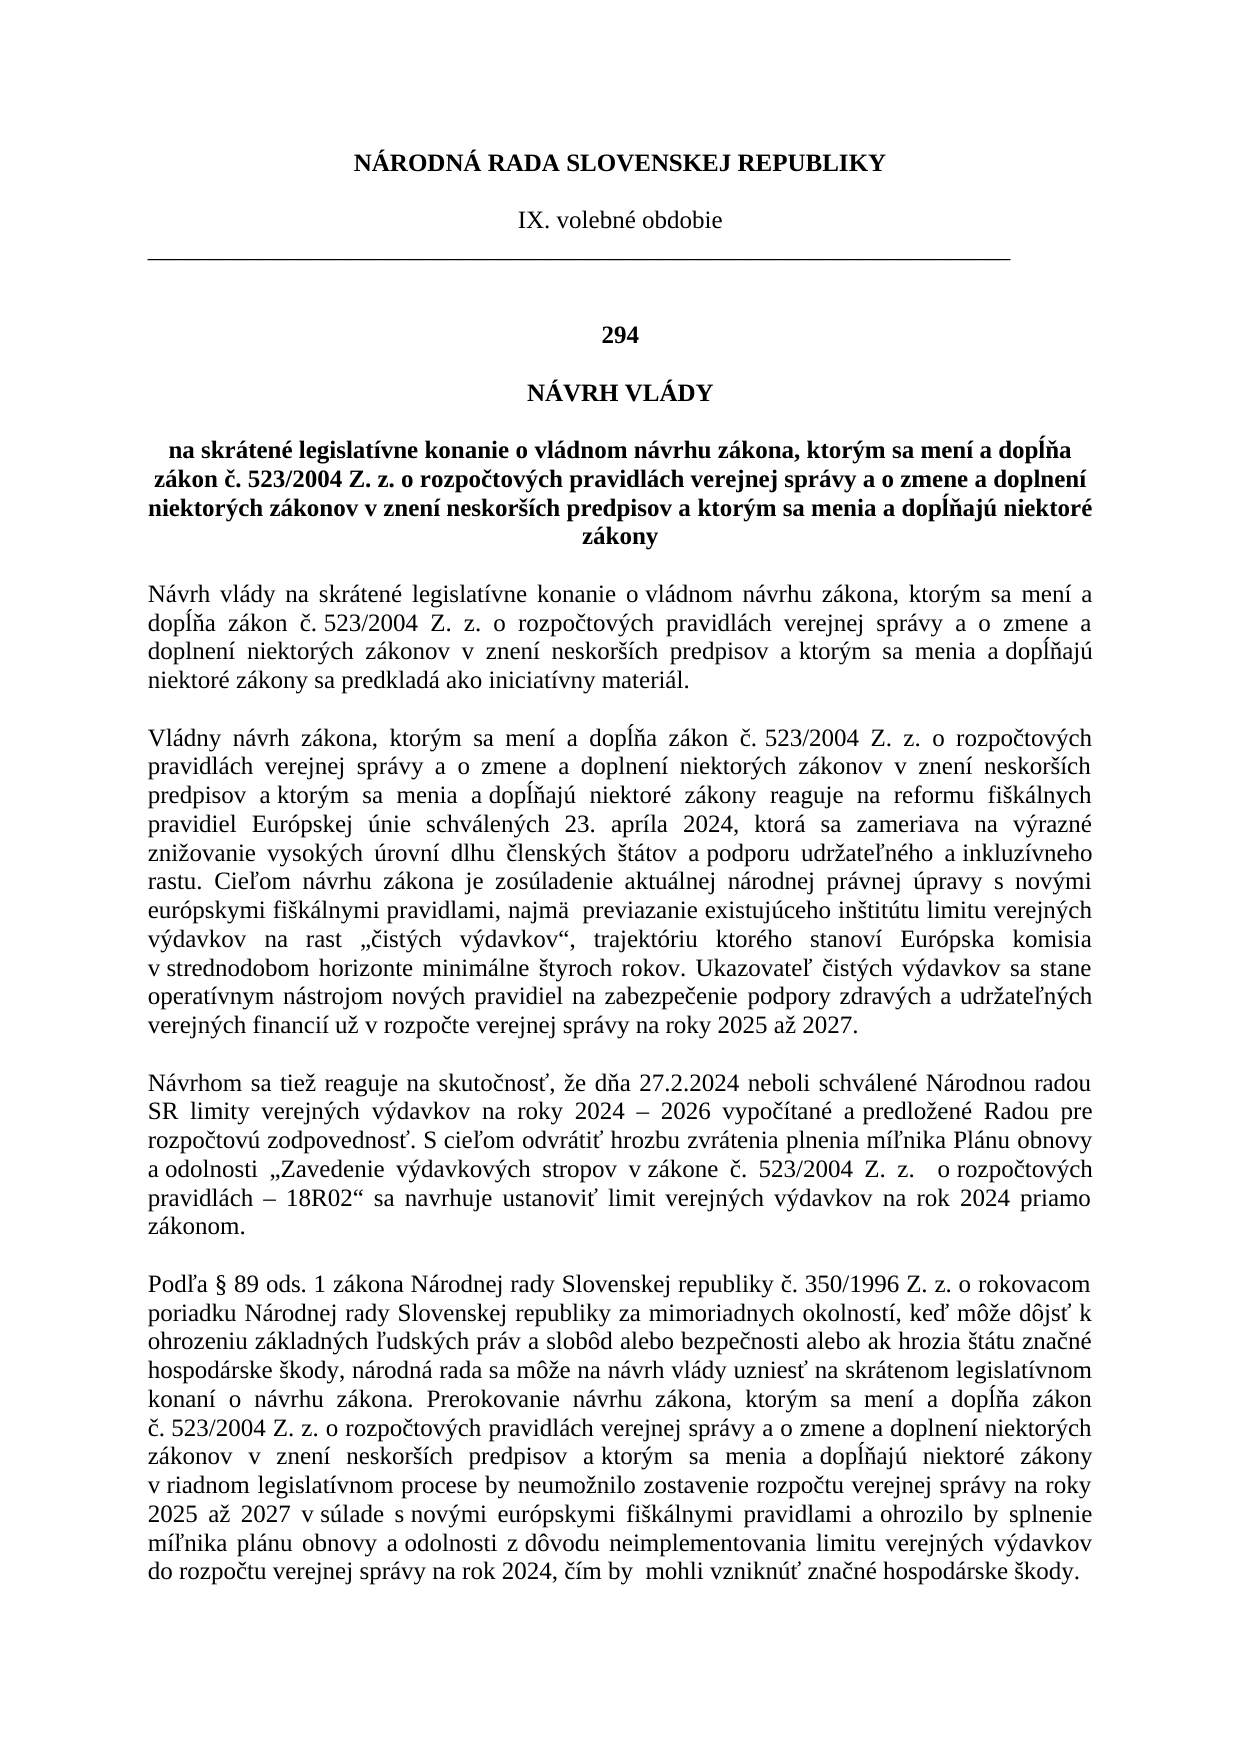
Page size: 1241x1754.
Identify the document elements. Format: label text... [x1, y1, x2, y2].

text Podľa § 89 ods. 1 zákona Národnej rady Slovenskej republiky č. 350/1996 Z. z. o rokovacom poriadku Národnej rady Slovenskej republiky za mimoriadnych okolností, keď môže dôjsť k ohrozeniu základných ľudských práv a slobôd alebo bezpečnosti alebo ak hrozia štátu značné hospodárske škody, národná rada sa môže na návrh vlády uzniesť na skrátenom legislatívnom konaní o návrhu zákona. Prerokovanie návrhu zákona, ktorým sa mení a dopĺňa zákon č. 523/2004 Z. z. o rozpočtových pravidlách verejnej správy a o zmene a doplnení niektorých zákonov v znení neskorších predpisov a ktorým sa menia a dopĺňajú niektoré zákony v riadnom legislatívnom procese by neumožnilo zostavenie rozpočtu verejnej správy na roky 2025 až 2027 v súlade s novými európskymi fiškálnymi pravidlami a ohrozilo by splnenie míľnika plánu obnovy a odolnosti z dôvodu neimplementovania limitu verejných výdavkov do rozpočtu verejnej správy na rok 2024, čím by mohli vzniknúť značné hospodárske škody. [148, 1269, 1093, 1585]
title IX. volebné obdobie [148, 205, 1093, 234]
text 294 [148, 320, 1093, 349]
text Návrh vlády na skrátené legislatívne konanie o vládnom návrhu zákona, ktorým sa mení a dopĺňa zákon č. 523/2004 Z. z. o rozpočtových pravidlách verejnej správy a o zmene a doplnení niektorých zákonov v znení neskorších predpisov a ktorým sa menia a dopĺňajú niektoré zákony sa predkladá ako iniciatívny materiál. [148, 579, 1093, 694]
title _____________________________________________________________________ [148, 234, 1093, 263]
text NÁVRH VLÁDY [148, 378, 1093, 406]
text Návrhom sa tiež reaguje na skutočnosť, že dňa 27.2.2024 neboli schválené Národnou radou SR limity verejných výdavkov na roky 2024 – 2026 vypočítané a predložené Radou pre rozpočtovú zodpovednosť. S cieľom odvrátiť hrozbu zvrátenia plnenia míľnika Plánu obnovy a odolnosti „Zavedenie výdavkových stropov v zákone č. 523/2004 Z. z. o rozpočtových pravidlách – 18R02“ sa navrhuje ustanoviť limit verejných výdavkov na rok 2024 priamo zákonom. [148, 1068, 1093, 1240]
title Národná rada Slovenskej republiky [148, 148, 1093, 176]
text Vládny návrh zákona, ktorým sa mení a dopĺňa zákon č. 523/2004 Z. z. o rozpočtových pravidlách verejnej správy a o zmene a doplnení niektorých zákonov v znení neskorších predpisov a ktorým sa menia a dopĺňajú niektoré zákony reaguje na reformu fiškálnych pravidiel Európskej únie schválených 23. apríla 2024, ktorá sa zameriava na výrazné znižovanie vysokých úrovní dlhu členských štátov a podporu udržateľného a inkluzívneho rastu. Cieľom návrhu zákona je zosúladenie aktuálnej národnej právnej úpravy s novými európskymi fiškálnymi pravidlami, najmä previazanie existujúceho inštitútu limitu verejných výdavkov na rast „čistých výdavkov“, trajektóriu ktorého stanoví Európska komisia v strednodobom horizonte minimálne štyroch rokov. Ukazovateľ čistých výdavkov sa stane operatívnym nástrojom nových pravidiel na zabezpečenie podpory zdravých a udržateľných verejných financií už v rozpočte verejnej správy na roky 2025 až 2027. [148, 723, 1093, 1039]
text na skrátené legislatívne konanie o vládnom návrhu zákona, ktorým sa mení a dopĺňa zákon č. 523/2004 Z. z. o rozpočtových pravidlách verejnej správy a o zmene a doplnení niektorých zákonov v znení neskorších predpisov a ktorým sa menia a dopĺňajú niektoré zákony [148, 435, 1093, 550]
